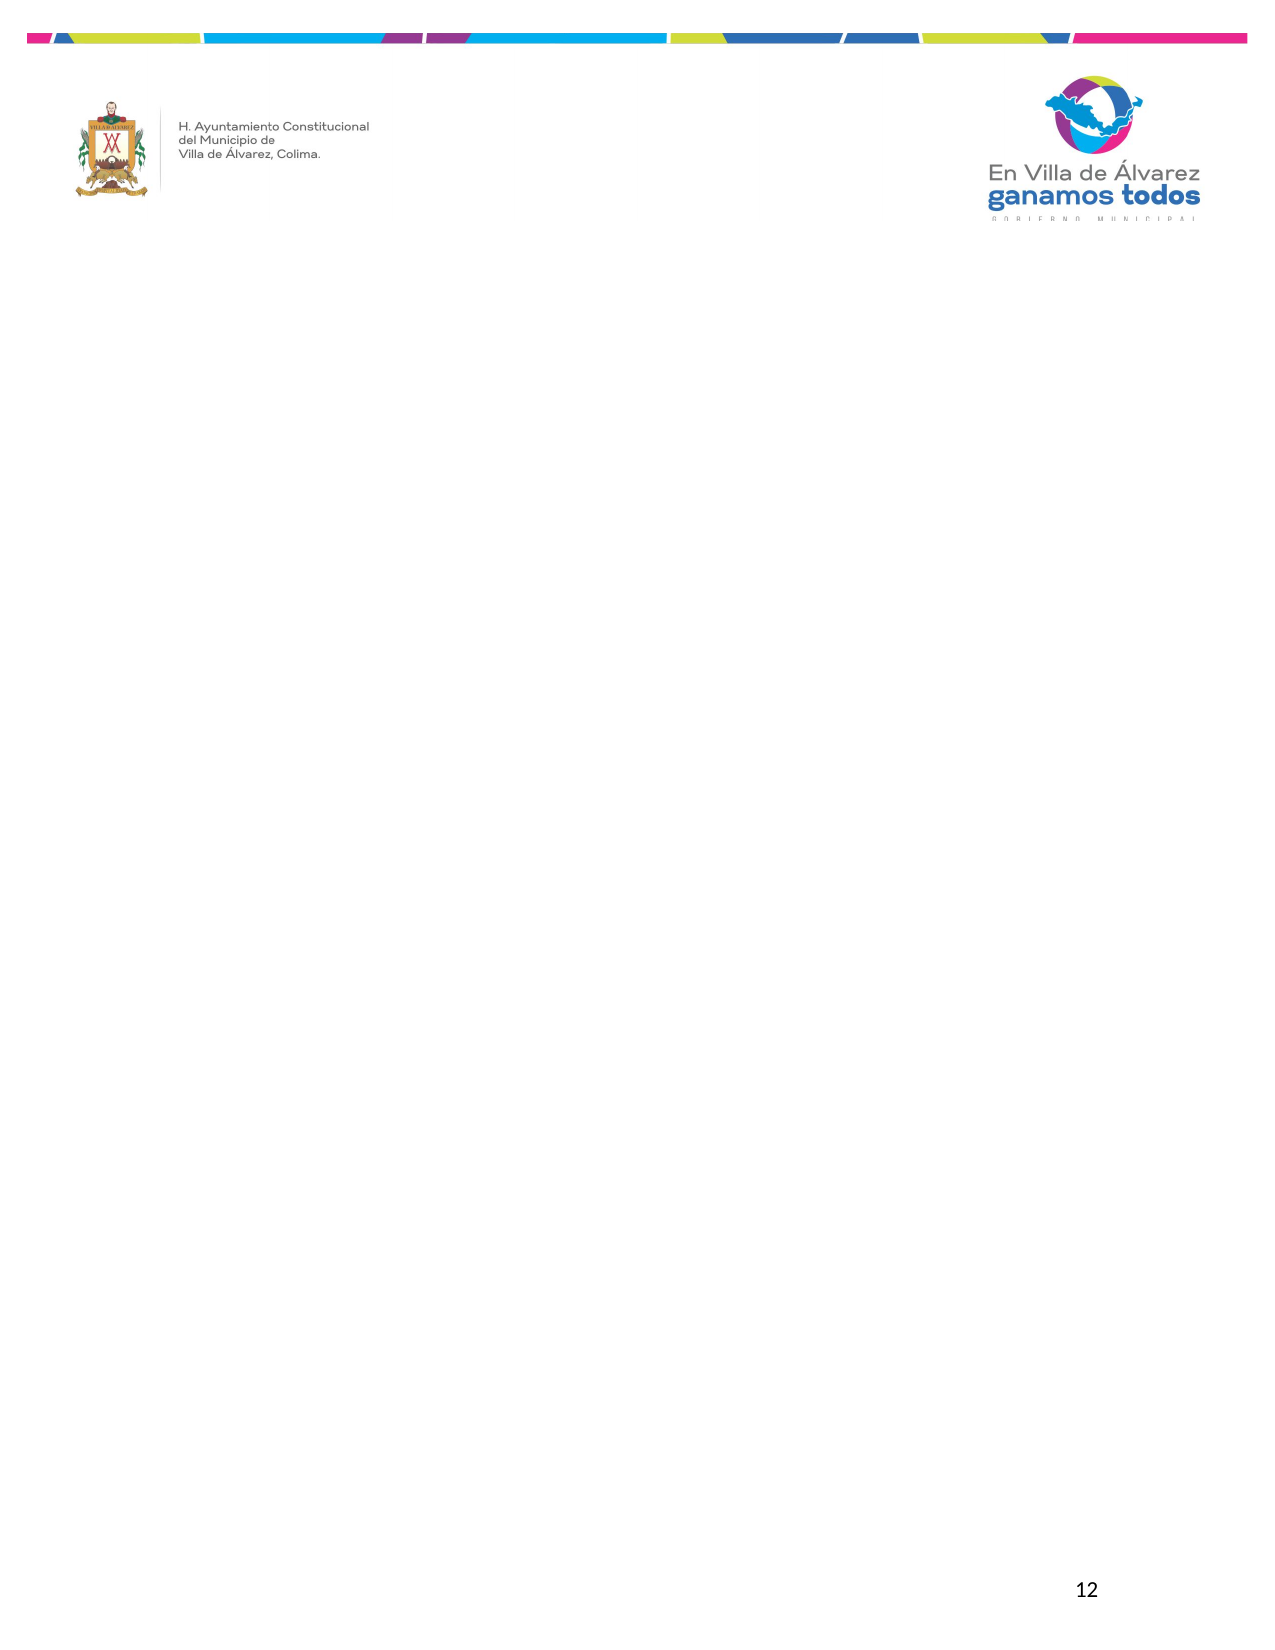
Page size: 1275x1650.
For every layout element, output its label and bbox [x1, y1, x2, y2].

picture [25, 33, 1248, 221]
